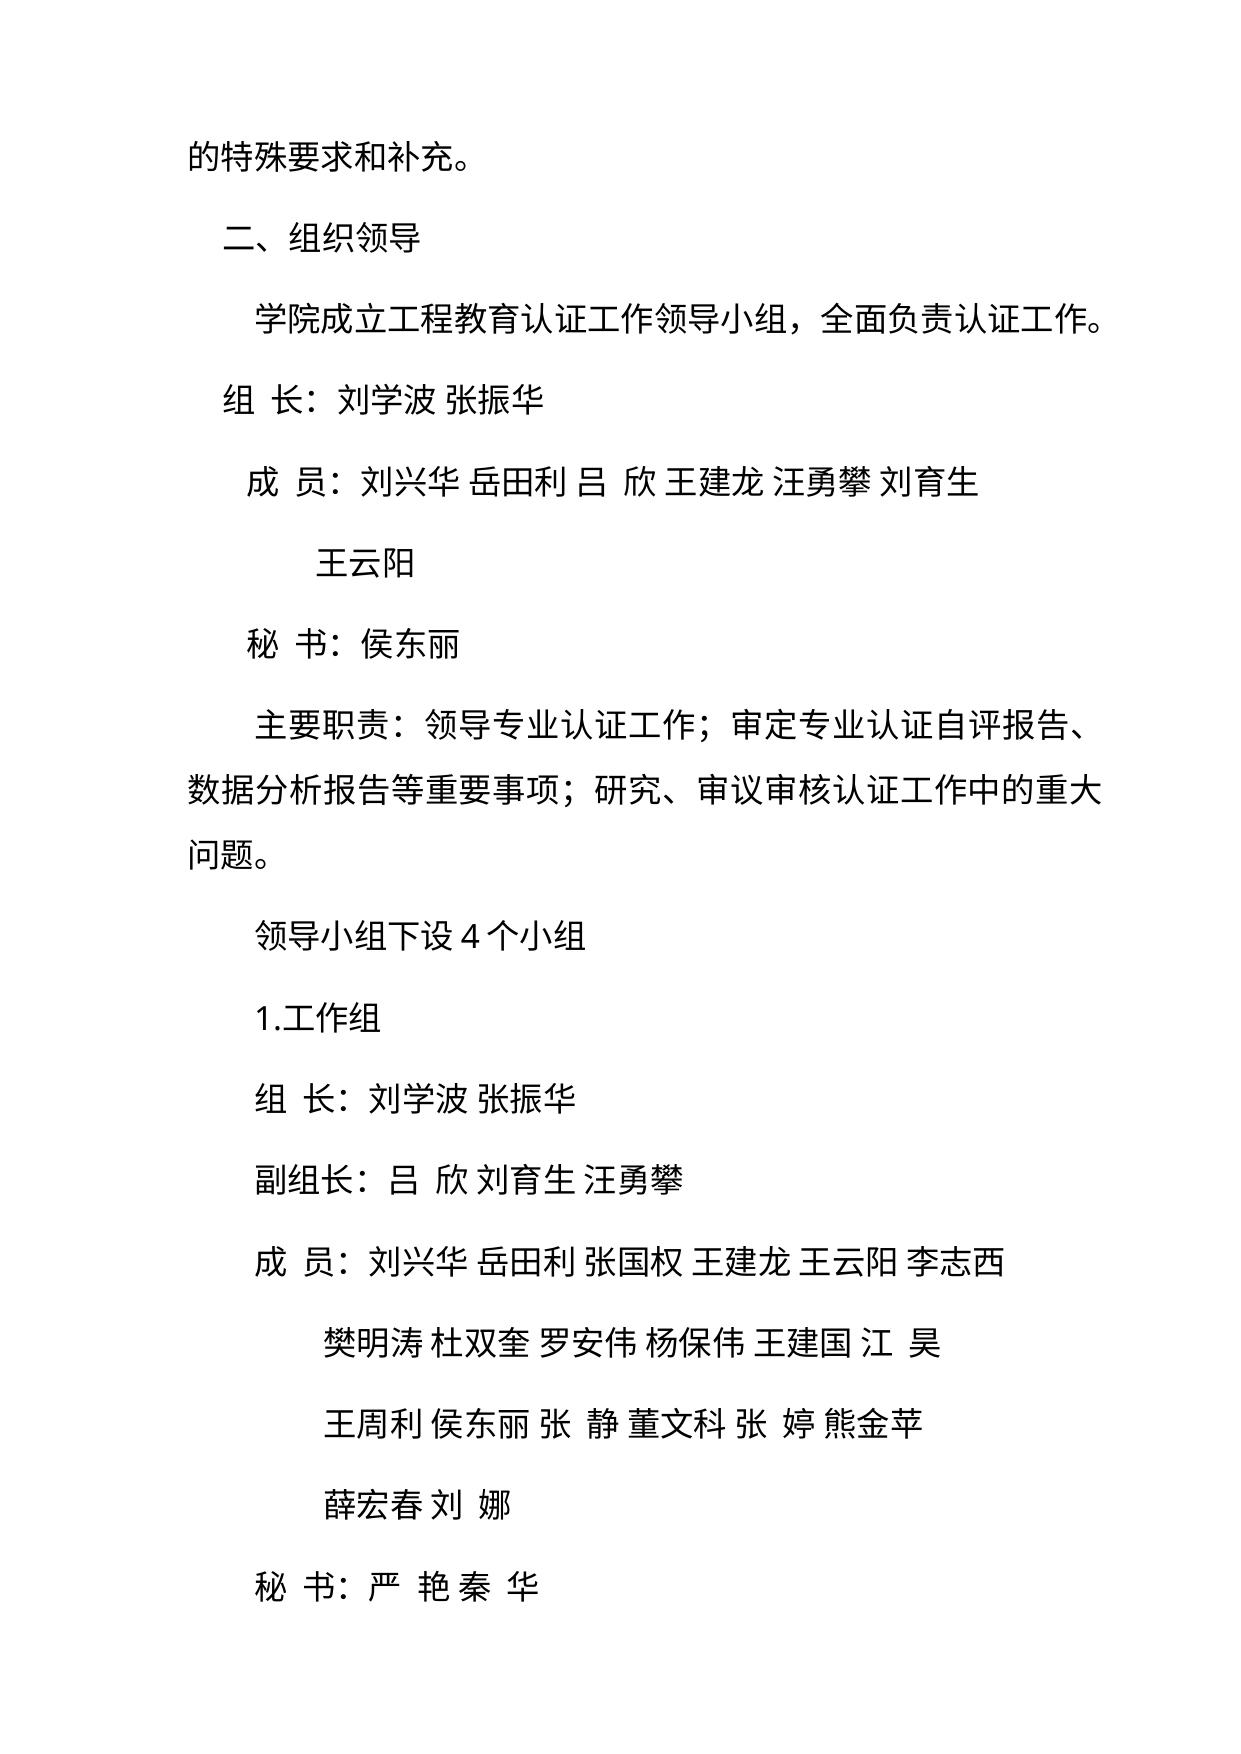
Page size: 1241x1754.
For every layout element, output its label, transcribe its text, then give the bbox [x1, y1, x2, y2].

text 秘 书：严 艳 秦 华 [187, 1552, 1106, 1617]
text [187, 122, 1106, 187]
text 学院成立工程教育认证工作领导小组，全面负责认证工作。 [187, 284, 1106, 349]
text 薛宏春 刘 娜 [187, 1471, 1106, 1536]
text 秘 书：侯东丽 [187, 609, 1106, 674]
text 成 员：刘兴华 岳田利 张国权 王建龙 王云阳 李志西 [187, 1227, 1106, 1292]
text 王周利 侯东丽 张 静 董文科 张 婷 熊金苹 [187, 1389, 1106, 1454]
text 副组长：吕 欣 刘育生 汪勇攀 [187, 1146, 1106, 1211]
text 樊明涛 杜双奎 罗安伟 杨保伟 王建国 江 昊 [187, 1308, 1106, 1373]
text 成 员：刘兴华 岳田利 吕 欣 王建龙 汪勇攀 刘育生 [237, 447, 1106, 512]
text 二、组织领导 [187, 203, 1106, 268]
text 1.工作组 [187, 983, 1106, 1048]
text 王云阳 [237, 528, 1106, 593]
text 组 长：刘学波 张振华 [187, 366, 1106, 431]
text 组 长：刘学波 张振华 [187, 1064, 1106, 1129]
text 主要职责：领导专业认证工作；审定专业认证自评报告、数据分析报告等重要事项；研究、审议审核认证工作中的重大问题。 [187, 691, 1106, 886]
text 领导小组下设4个小组 [187, 902, 1106, 967]
